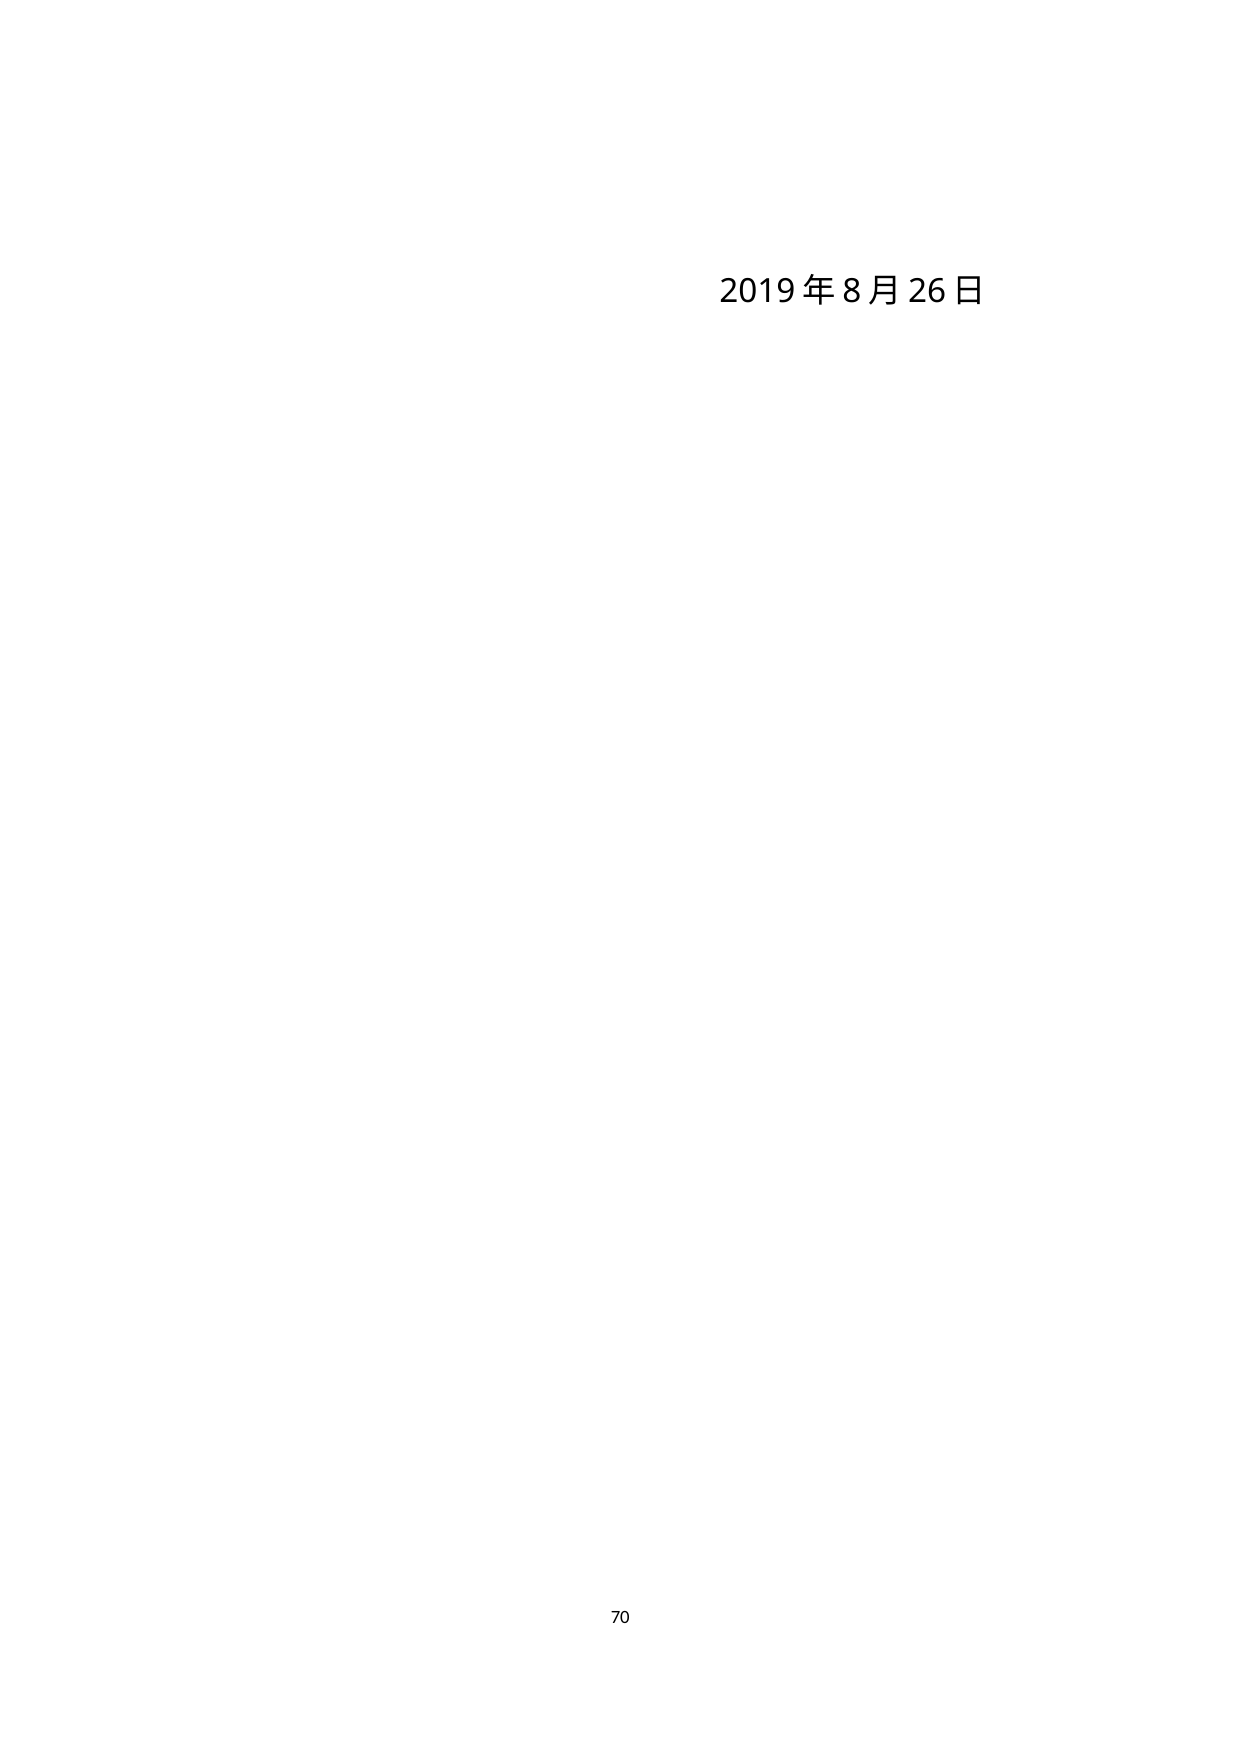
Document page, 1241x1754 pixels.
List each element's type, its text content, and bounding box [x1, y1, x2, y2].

text 2019年8月26日 [586, 255, 1087, 320]
